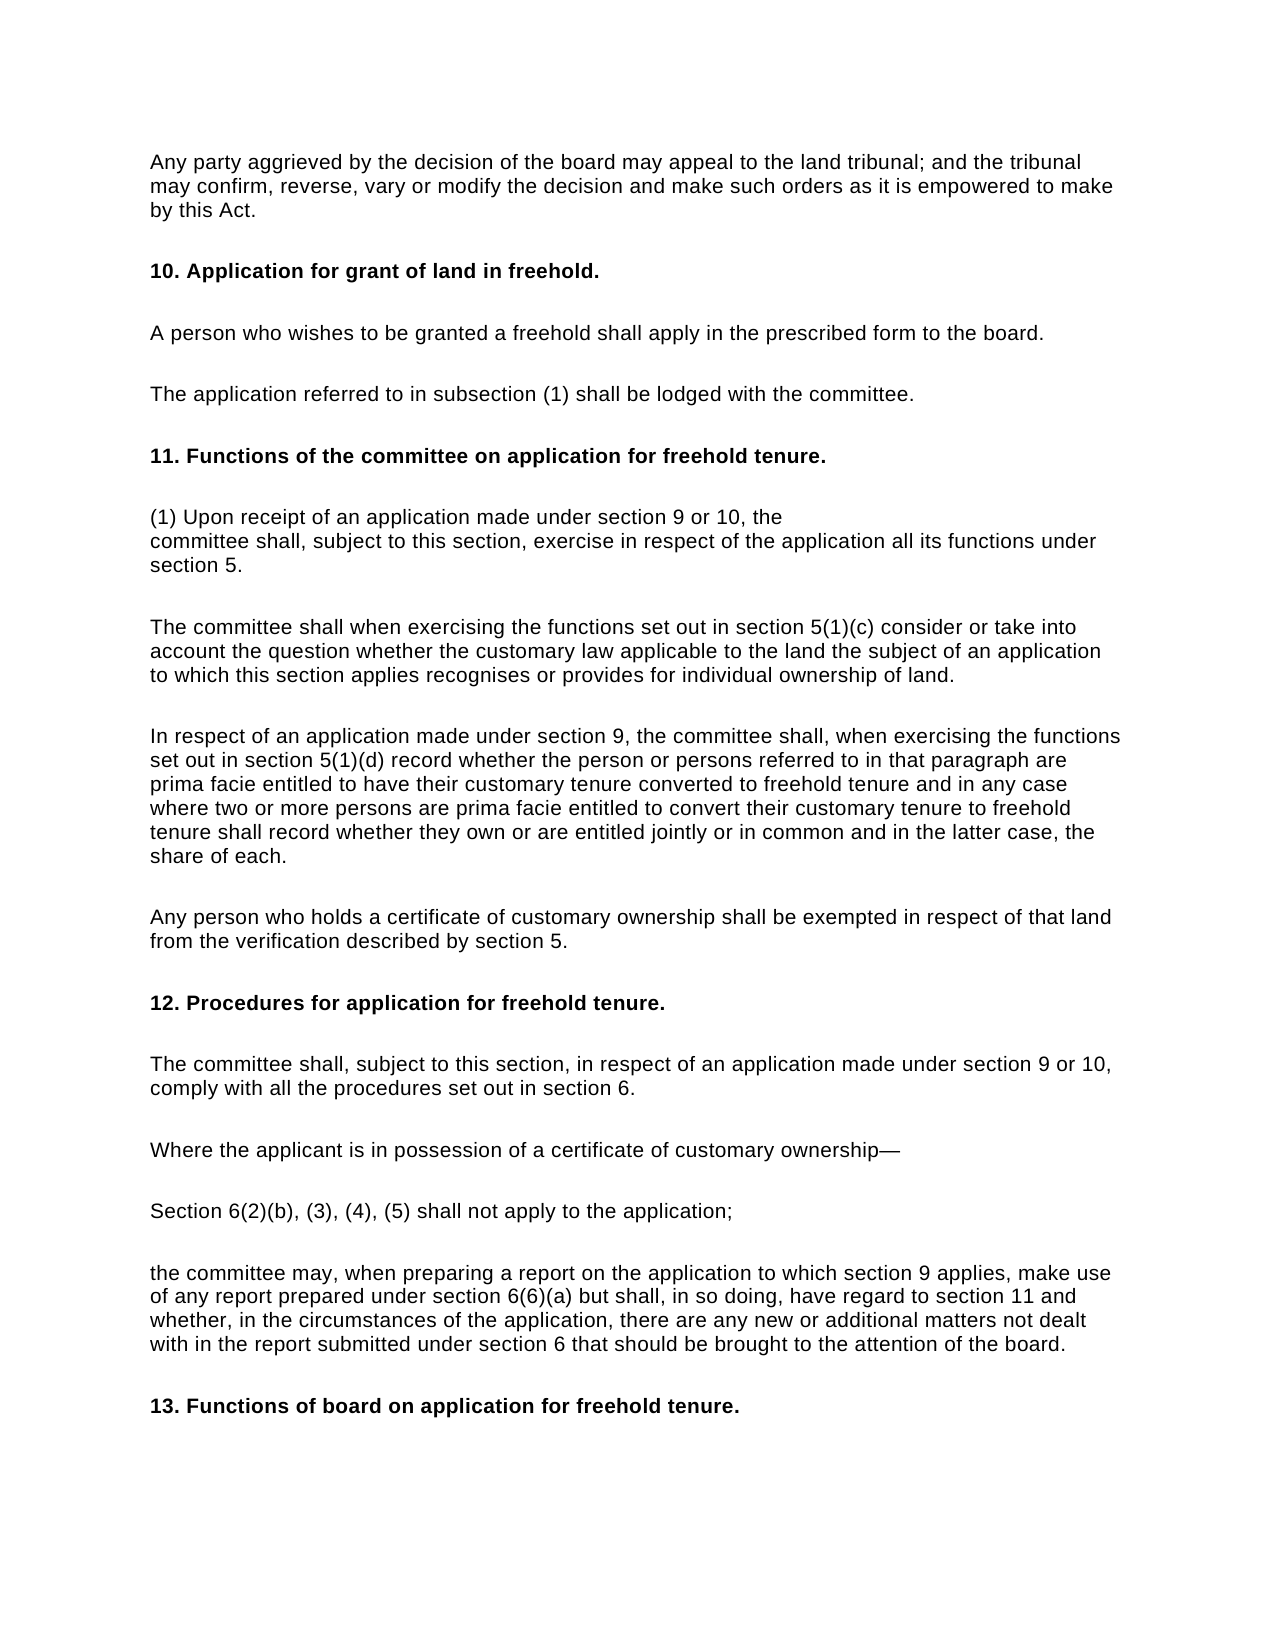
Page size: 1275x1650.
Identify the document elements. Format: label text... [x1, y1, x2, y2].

text Section 6(2)(b), (3), (4), (5) shall not apply to the application; [150, 1199, 1125, 1223]
text (1) Upon receipt of an application made under section 9 or 10, the committee shall, subject to this section, exercise in respect of the application all its functions under section 5. [150, 505, 1125, 577]
text the committee may, when preparing a report on the application to which section 9 applies, make use of any report prepared under section 6(6)(a) but shall, in so doing, have regard to section 11 and whether, in the circumstances of the application, there are any new or additional matters not dealt with in the report submitted under section 6 that should be brought to the attention of the board. [150, 1260, 1125, 1356]
text In respect of an application made under section 9, the committee shall, when exercising the functions set out in section 5(1)(d) record whether the person or persons referred to in that paragraph are prima facie entitled to have their customary tenure converted to freehold tenure and in any case where two or more persons are prima facie entitled to convert their customary tenure to freehold tenure shall record whether they own or are entitled jointly or in common and in the latter case, the share of each. [150, 724, 1125, 868]
text A person who wishes to be granted a freehold shall apply in the prescribed form to the board. [150, 321, 1125, 345]
text Any person who holds a certificate of customary ownership shall be exempted in respect of that land from the verification described by section 5. [150, 905, 1125, 953]
text 10. Application for grant of land in freehold. [150, 259, 1125, 283]
text Where the applicant is in possession of a certificate of customary ownership— [150, 1137, 1125, 1161]
text The application referred to in subsection (1) shall be lodged with the committee. [150, 382, 1125, 406]
text Any party aggrieved by the decision of the board may appeal to the land tribunal; and the tribunal may confirm, reverse, vary or modify the decision and make such orders as it is empowered to make by this Act. [150, 150, 1125, 222]
text 11. Functions of the committee on application for freehold tenure. [150, 444, 1125, 468]
text The committee shall when exercising the functions set out in section 5(1)(c) consider or take into account the question whether the customary law applicable to the land the subject of an application to which this section applies recognises or provides for individual ownership of land. [150, 614, 1125, 686]
text 13. Functions of board on application for freehold tenure. [150, 1394, 1125, 1418]
text 12. Procedures for application for freehold tenure. [150, 991, 1125, 1014]
text The committee shall, subject to this section, in respect of an application made under section 9 or 10, comply with all the procedures set out in section 6. [150, 1052, 1125, 1100]
